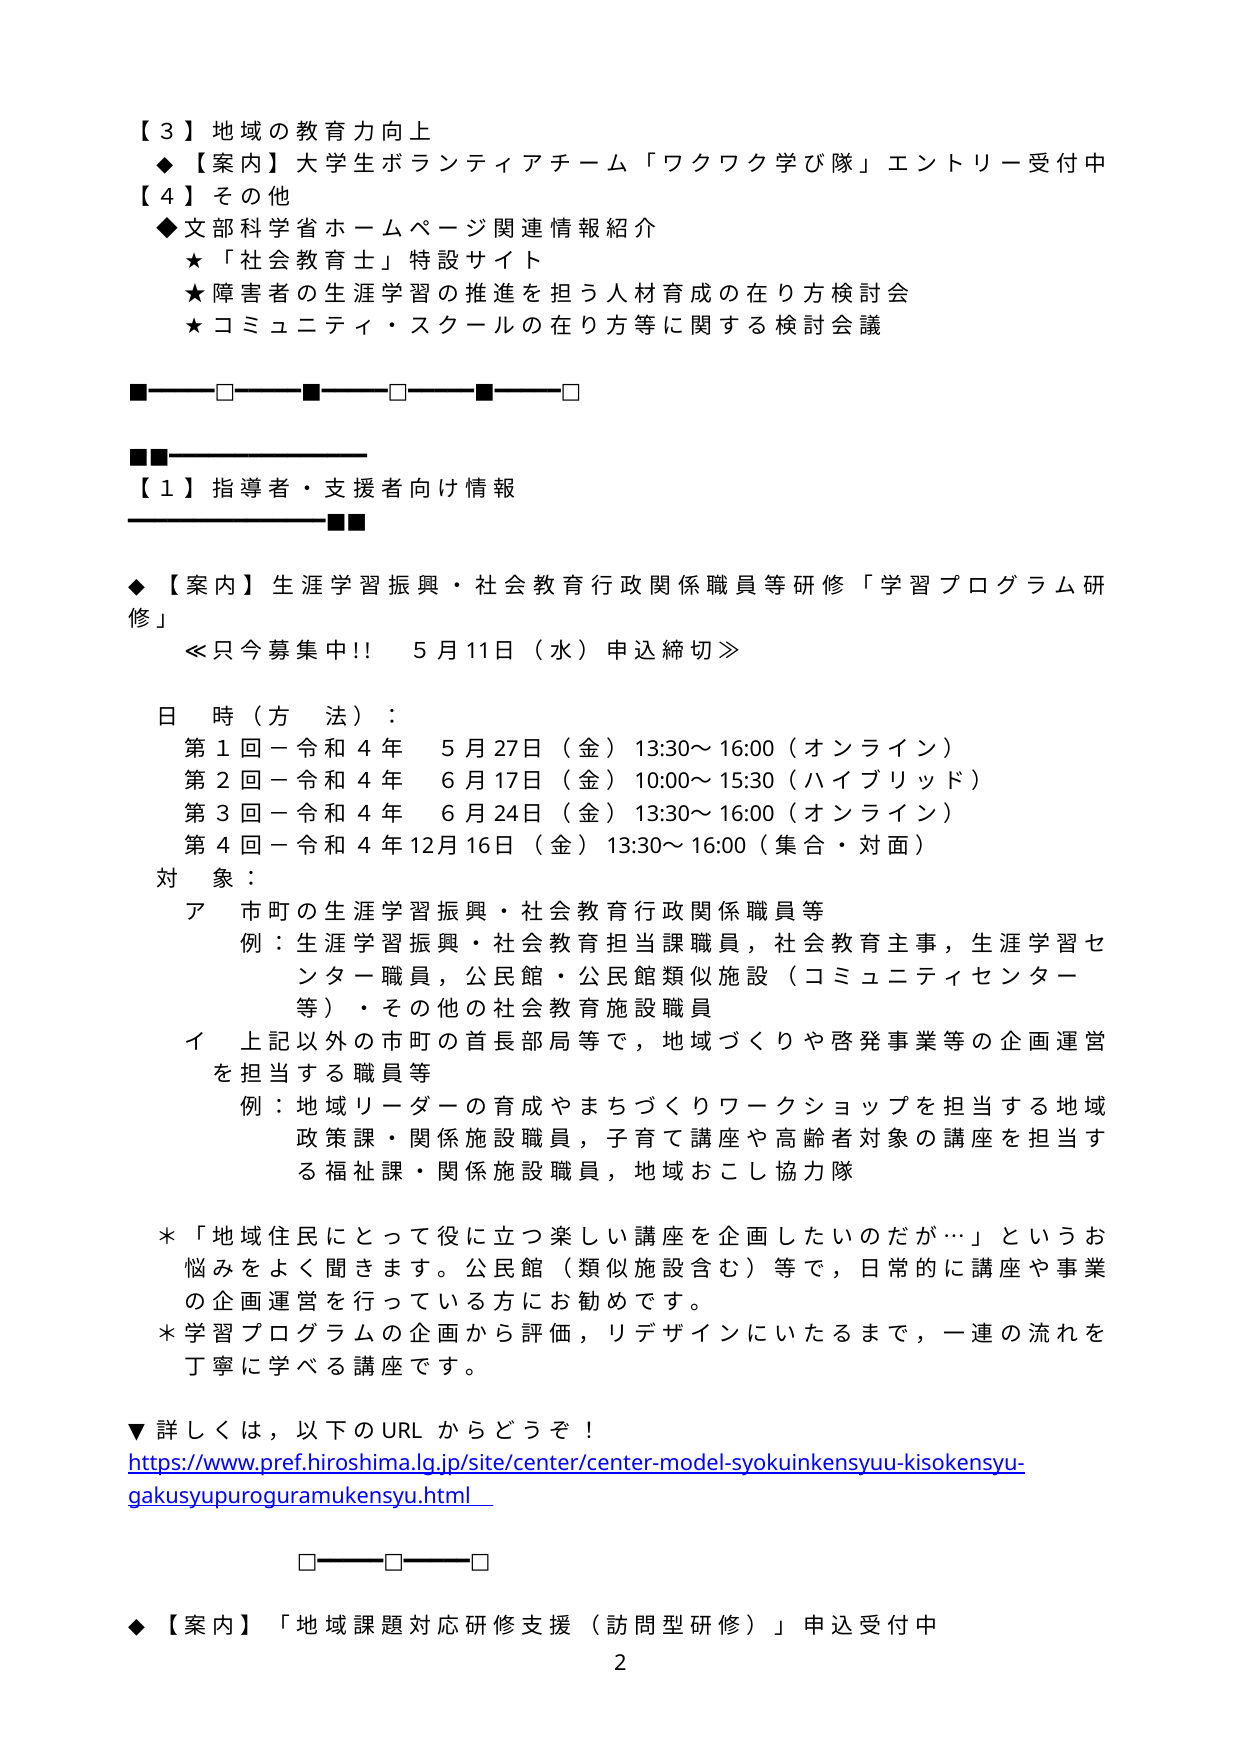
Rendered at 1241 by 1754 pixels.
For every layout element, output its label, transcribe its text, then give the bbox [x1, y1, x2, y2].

text ◆【案内】大学生ボランティアチーム「ワクワク学び隊」エントリー受付中 [128, 146, 1112, 178]
text □━━━━━□━━━━━□ [128, 1543, 1112, 1576]
text 日 時（方 法）： [128, 698, 1112, 731]
text 第３回－令和４年 ６月24日（金）13:30～16:00（オンライン） [128, 796, 1112, 828]
text 対 象： [128, 861, 1112, 893]
text 【４】その他 [128, 178, 1112, 211]
text 第２回－令和４年 ６月17日（金）10:00～15:30（ハイブリッド） [128, 763, 1112, 796]
text ＊「地域住民にとって役に立つ楽しい講座を企画したいのだが…」というお悩みをよく聞きます。公民館（類似施設含む）等で，日常的に講座や事業の企画運営を行っている方にお勧めです。 [153, 1218, 1112, 1316]
text ◆文部科学省ホームページ関連情報紹介 [128, 211, 1112, 243]
text 【３】地域の教育力向上 [128, 113, 1112, 146]
text ★コミュニティ・スクールの在り方等に関する検討会議 [128, 308, 1112, 341]
text 例：地域リーダーの育成やまちづくりワークショップを担当する地域政策課・関係施設職員，子育て講座や高齢者対象の講座を担当する福祉課・関係施設職員，地域おこし協力隊 [228, 1088, 1112, 1186]
text イ 上記以外の市町の首長部局等で，地域づくりや啓発事業等の企画運営を担当する職員等 [178, 1023, 1112, 1088]
text ア 市町の生涯学習振興・社会教育行政関係職員等 [128, 893, 1112, 926]
text ■■━━━━━━━━━━━━━━━ [128, 438, 1112, 471]
text ■━━━━━□━━━━━■━━━━━□━━━━━■━━━━━□ [128, 373, 1112, 406]
text 第４回－令和４年12月16日（金）13:30～16:00（集合・対面） [128, 828, 1112, 861]
text ≪只今募集中! ! ５月11日（水）申込締切≫ [178, 633, 1112, 666]
text ▼詳しくは，以下のURLからどうぞ！ [128, 1413, 1112, 1446]
text ＊学習プログラムの企画から評価，リデザインにいたるまで，一連の流れを丁寧に学べる講座です。 [153, 1316, 1112, 1381]
text ━━━━━━━━━━━━━━━■■ [128, 503, 1112, 536]
text ★「社会教育士」特設サイト [128, 243, 1112, 276]
text ★障害者の生涯学習の推進を担う人材育成の在り方検討会 [128, 276, 1112, 308]
text 例：生涯学習振興・社会教育担当課職員，社会教育主事，生涯学習センター職員，公民館・公民館類似施設（コミュニティセンター等）・その他の社会教育施設職員 [178, 926, 1112, 1023]
text 第１回－令和４年 ５月27日（金）13:30～16:00（オンライン） [128, 731, 1112, 763]
text https://www.pref.hiroshima.lg.jp/site/center/center-model-syokuinkensyuu-kisokensyu-gakusyupuroguramukensyu.html [128, 1446, 1112, 1511]
text ◆【案内】生涯学習振興・社会教育行政関係職員等研修「学習プログラム研修」 [128, 568, 1112, 633]
text ◆【案内】「地域課題対応研修支援（訪問型研修）」申込受付中 [128, 1608, 1112, 1641]
text 【１】指導者・支援者向け情報 [128, 471, 1112, 503]
